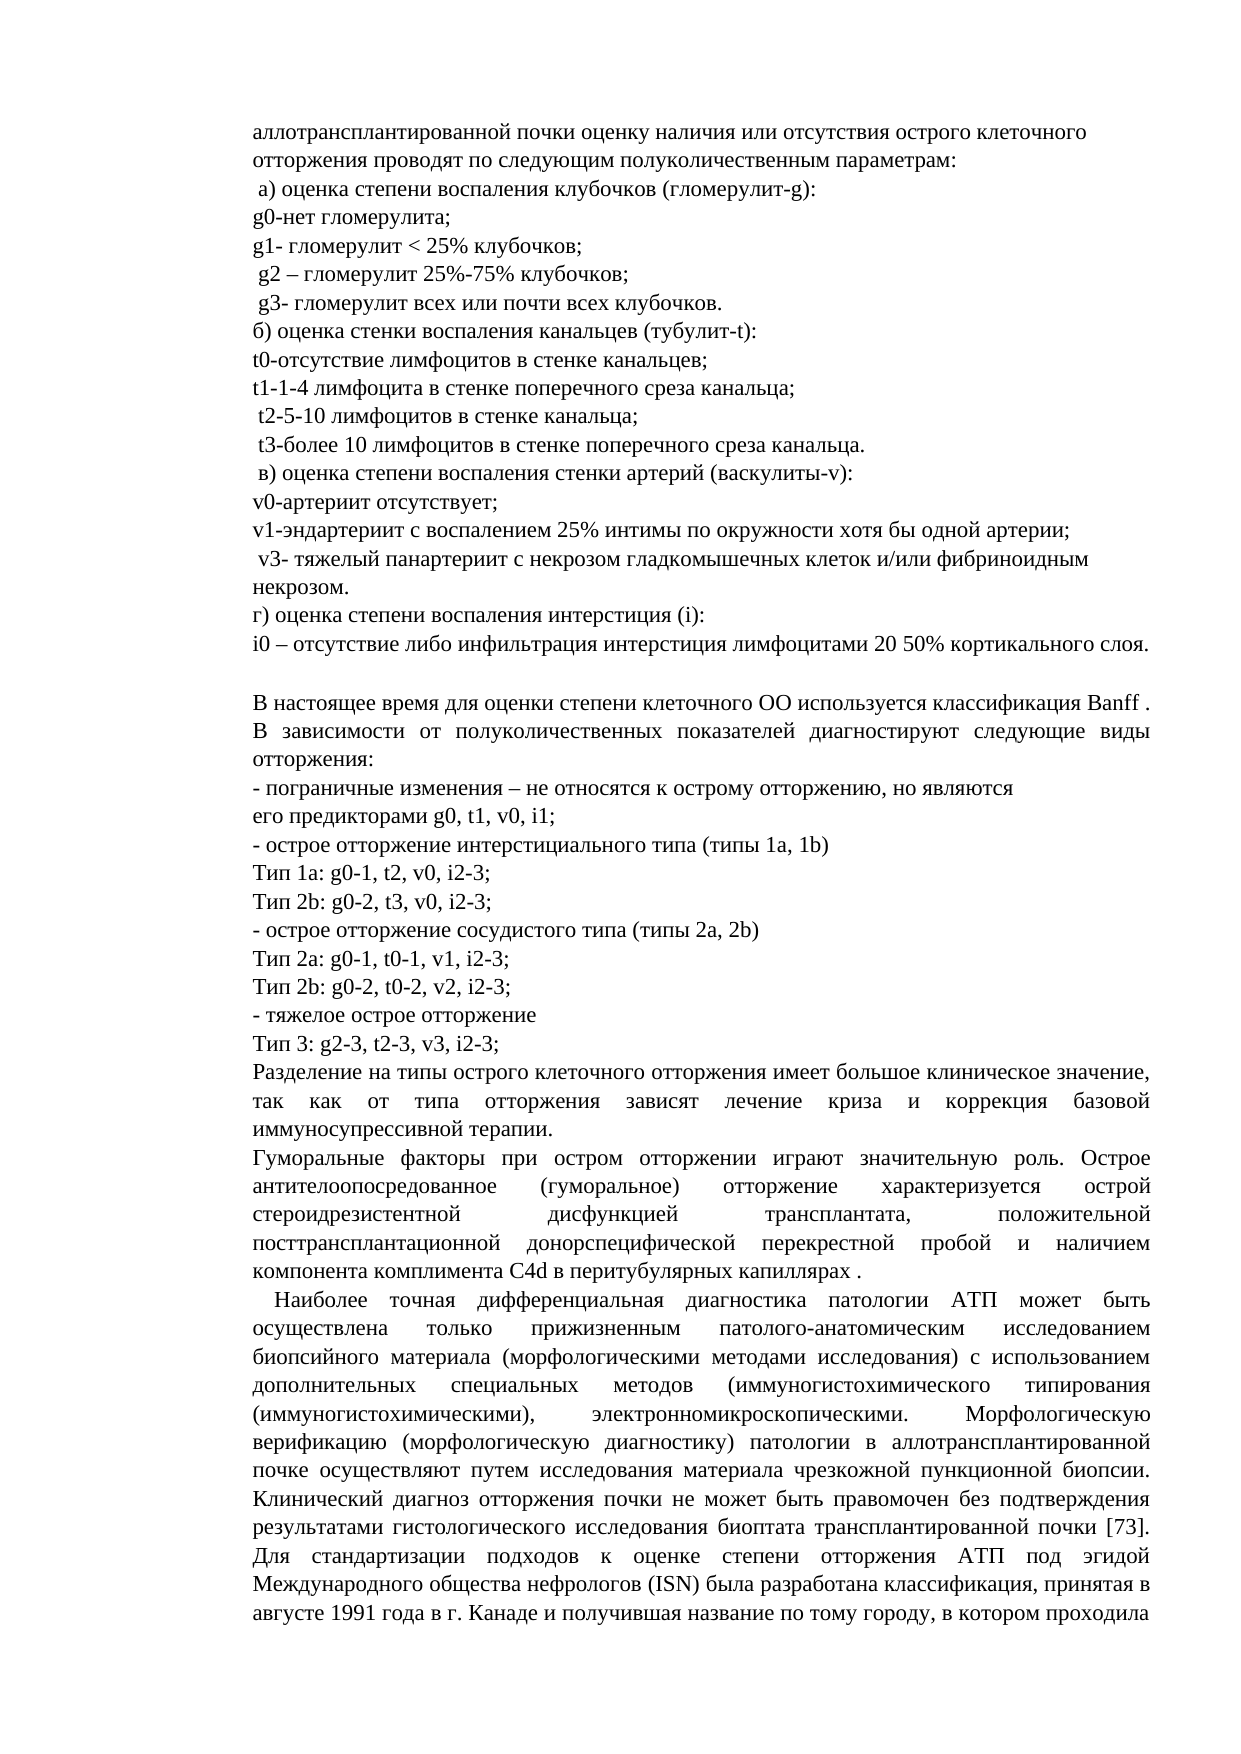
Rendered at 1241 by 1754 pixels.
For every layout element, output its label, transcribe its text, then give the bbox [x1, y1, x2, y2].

list Тип 2b: g0-2, t3, v0, i2-3; [252, 888, 1152, 914]
list - тяжелое острое отторжение [252, 1001, 1152, 1028]
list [252, 1286, 1152, 1625]
list г) оценка степени воспаления интерстиция (i): [252, 602, 1152, 628]
list - острое отторжение сосудистого типа (типы 2а, 2b) [252, 916, 1152, 942]
list - пограничные изменения – не относятся к острому отторжению, но являются [252, 774, 1152, 800]
list Тип 3: g2-3, t2-3, v3, i2-3; [252, 1030, 1152, 1056]
list v1-эндартериит с воспалением 25% интимы по окружности хотя бы одной артерии; [252, 516, 1152, 543]
list i0 – отсутствие либо инфильтрация интерстиция лимфоцитами 20 50% кортикального слоя. [252, 630, 1152, 656]
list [252, 118, 1152, 173]
list g2 – гломерулит 25%-75% клубочков; [252, 260, 1152, 287]
list t0-отсутствие лимфоцитов в стенке канальцев; [252, 346, 1152, 372]
list а) оценка степени воспаления клубочков (гломерулит-g): [252, 175, 1152, 201]
list В настоящее время для оценки степени клеточного ОО используется классификация Banff . В зависимости от полуколичественных показателей диагностируют следующие виды отторжения: [252, 689, 1152, 772]
list t2-5-10 лимфоцитов в стенке канальца; [252, 402, 1152, 429]
list Тип 2b: g0-2, t0-2, v2, i2-3; [252, 973, 1152, 999]
list в) оценка степени воспаления стенки артерий (васкулиты-v): [252, 459, 1152, 486]
list Тип 2a: g0-1, t0-1, v1, i2-3; [252, 944, 1152, 971]
list б) оценка стенки воспаления канальцев (тубулит-t): [252, 317, 1152, 343]
list его предикторами g0, t1, v0, i1; [252, 802, 1152, 829]
list - острое отторжение интерстициального типа (типы 1а, 1b) [252, 831, 1152, 857]
list Тип 1a: g0-1, t2, v0, i2-3; [252, 859, 1152, 886]
list v3- тяжелый панартериит с некрозом гладкомышечных клеток и/или фибриноидным некрозом. [252, 545, 1152, 599]
list Гуморальные факторы при остром отторжении играют значительную роль. Острое антителоопосредованное (гуморальное) отторжение характеризуется острой стероидрезистентной дисфункцией трансплантата, положительной посттрансплантационной донорспецифической перекрестной пробой и наличием компонента комплимента C4d в перитубулярных капиллярах . [252, 1144, 1152, 1284]
list t3-более 10 лимфоцитов в стенке поперечного среза канальца. [252, 431, 1152, 457]
list g1- гломерулит < 25% клубочков; [252, 232, 1152, 258]
list t1-1-4 лимфоцита в стенке поперечного среза канальца; [252, 374, 1152, 400]
list g3- гломерулит всех или почти всех клубочков. [252, 289, 1152, 315]
list g0-нет гломерулита; [252, 203, 1152, 230]
list v0-артериит отсутствует; [252, 488, 1152, 514]
list Разделение на типы острого клеточного отторжения имеет большое клиническое значение, так как от типа отторжения зависят лечение криза и коррекция базовой иммуносупрессивной терапии. [252, 1058, 1152, 1142]
